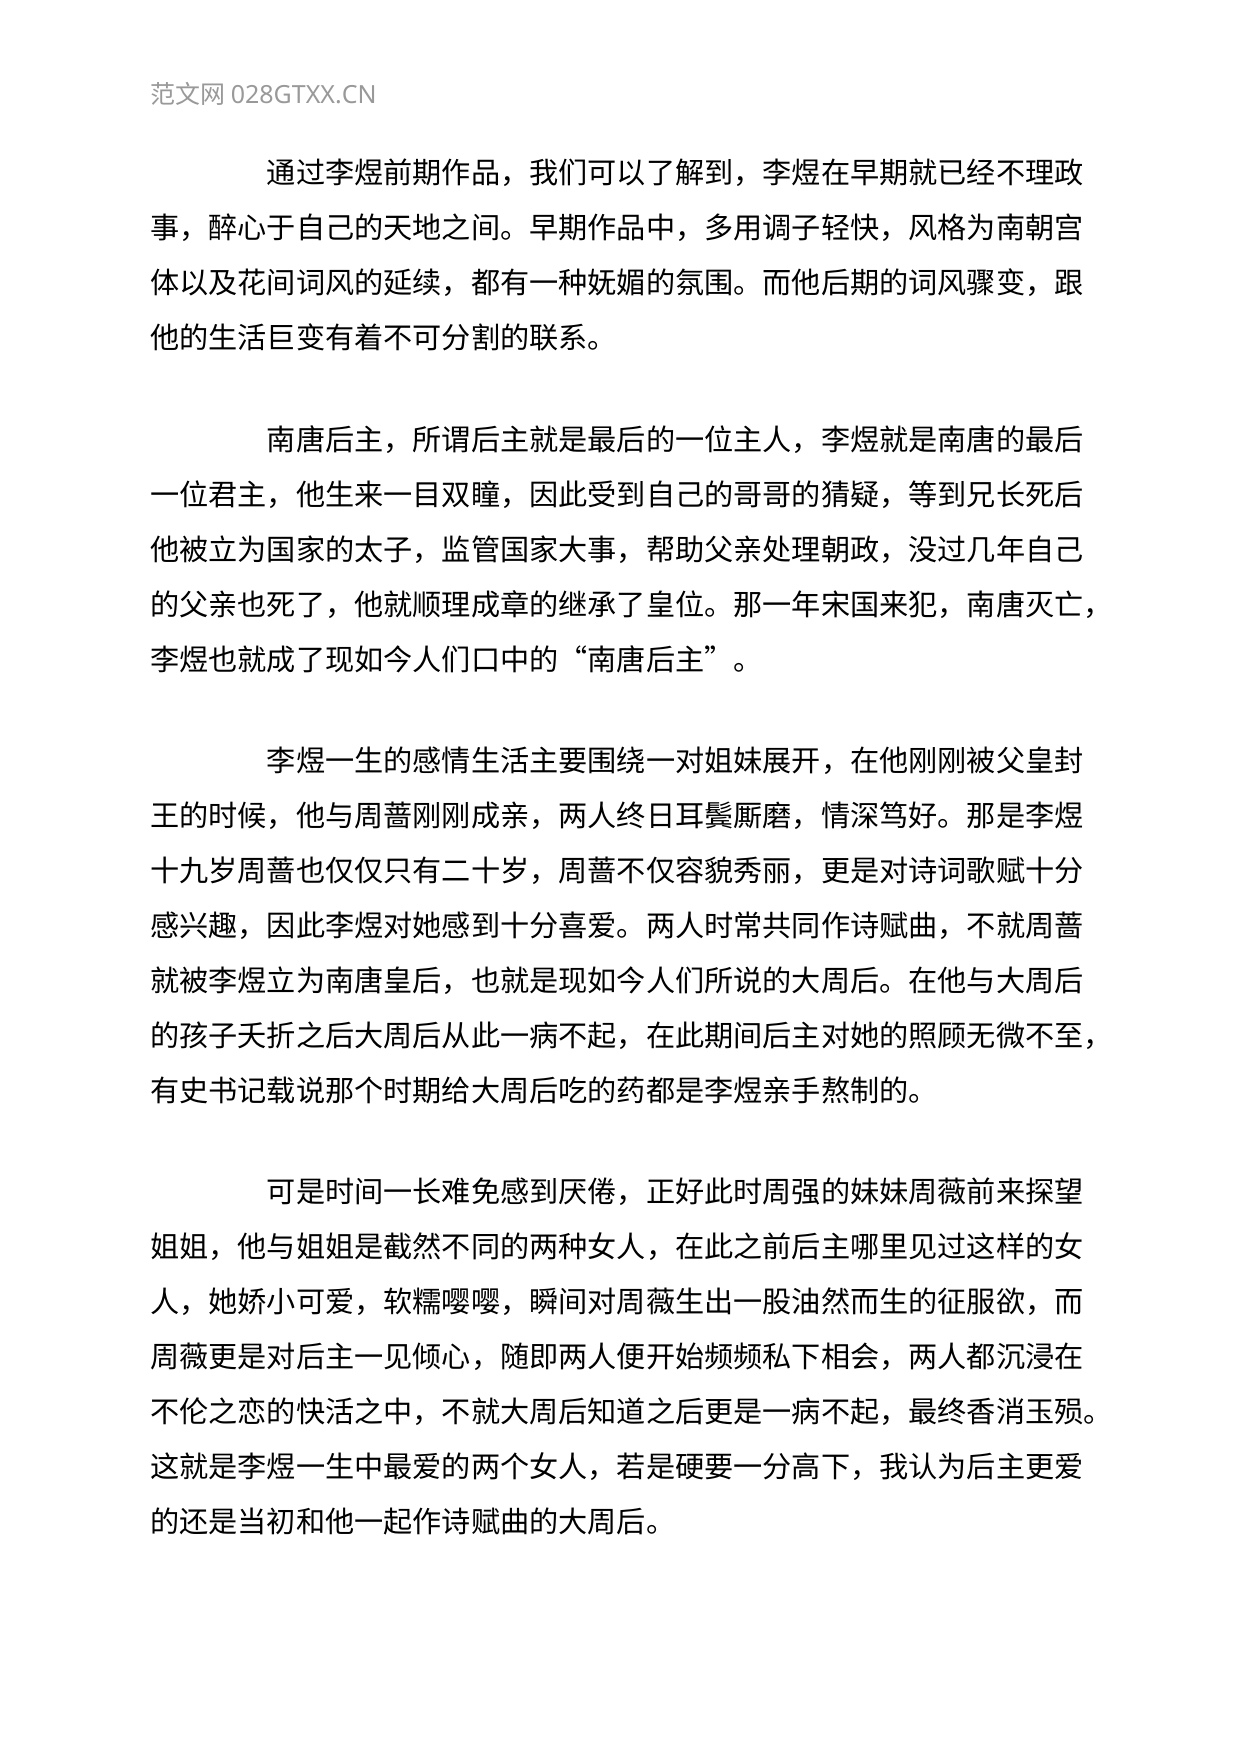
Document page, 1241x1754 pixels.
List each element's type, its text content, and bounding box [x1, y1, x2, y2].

text 可是时间一长难免感到厌倦，正好此时周强的妹妹周薇前来探望姐姐，他与姐姐是截然不同的两种女人，在此之前后主哪里见过这样的女人，她娇小可爱，软糯嘤嘤，瞬间对周薇生出一股油然而生的征服欲，而周薇更是对后主一见倾心，随即两人便开始频频私下相会，两人都沉浸在不伦之恋的快活之中，不就大周后知道之后更是一病不起，最终香消玉殒。这就是李煜一生中最爱的两个女人，若是硬要一分高下，我认为后主更爱的还是当初和他一起作诗赋曲的大周后。 [150, 1169, 1090, 1541]
text 李煜一生的感情生活主要围绕一对姐妹展开，在他刚刚被父皇封王的时候，他与周蔷刚刚成亲，两人终日耳鬓厮磨，情深笃好。那是李煜十九岁周蔷也仅仅只有二十岁，周蔷不仅容貌秀丽，更是对诗词歌赋十分感兴趣，因此李煜对她感到十分喜爱。两人时常共同作诗赋曲，不就周蔷就被李煜立为南唐皇后，也就是现如今人们所说的大周后。在他与大周后的孩子夭折之后大周后从此一病不起，在此期间后主对她的照顾无微不至，有史书记载说那个时期给大周后吃的药都是李煜亲手熬制的。 [150, 738, 1090, 1109]
text 通过李煜前期作品，我们可以了解到，李煜在早期就已经不理政事，醉心于自己的天地之间。早期作品中，多用调子轻快，风格为南朝宫体以及花间词风的延续，都有一种妩媚的氛围。而他后期的词风骤变，跟他的生活巨变有着不可分割的联系。 [150, 150, 1090, 357]
text 南唐后主，所谓后主就是最后的一位主人，李煜就是南唐的最后一位君主，他生来一目双瞳，因此受到自己的哥哥的猜疑，等到兄长死后他被立为国家的太子，监管国家大事，帮助父亲处理朝政，没过几年自己的父亲也死了，他就顺理成章的继承了皇位。那一年宋国来犯，南唐灭亡，李煜也就成了现如今人们口中的“南唐后主”。 [150, 416, 1090, 678]
